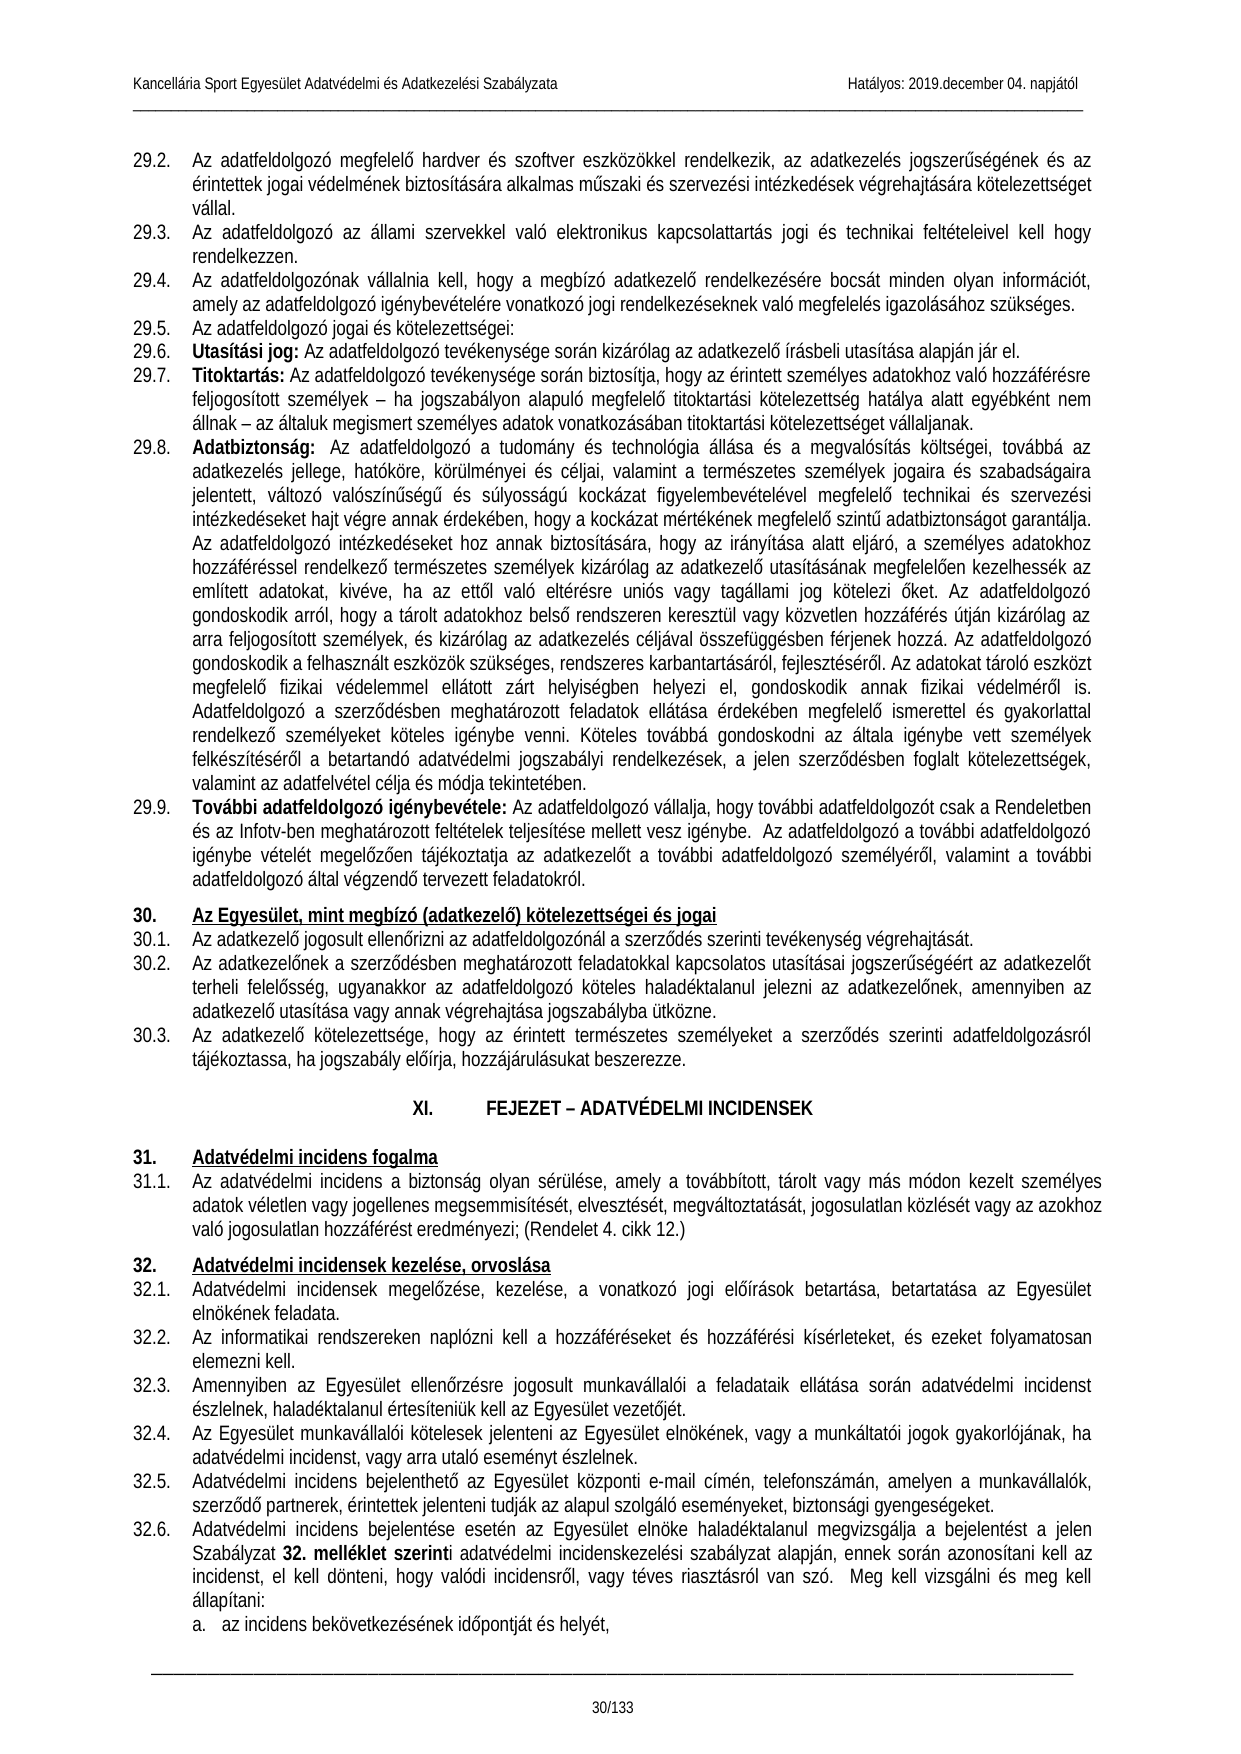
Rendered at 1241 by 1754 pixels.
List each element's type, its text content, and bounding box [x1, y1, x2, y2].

list Az adatfeldolgozó megfelelő hardver és szoftver eszközökkel rendelkezik, az adatkezelés jogszerűségének és az érintettek jogai védelmének biztosítására alkalmas műszaki és szervezési intézkedések végrehajtására kötelezettséget vállal. [133, 148, 1093, 219]
list Adatbiztonság: Az adatfeldolgozó a tudomány és technológia állása és a megvalósítás költségei, továbbá az adatkezelés jellege, hatóköre, körülményei és céljai, valamint a természetes személyek jogaira és szabadságaira jelentett, változó valószínűségű és súlyosságú kockázat figyelembevételével megfelelő technikai és szervezési intézkedéseket hajt végre annak érdekében, hogy a kockázat mértékének megfelelő szintű adatbiztonságot garantálja. Az adatfeldolgozó intézkedéseket hoz annak biztosítására, hogy az irányítása alatt eljáró, a személyes adatokhoz hozzáféréssel rendelkező természetes személyek kizárólag az adatkezelő utasításának megfelelően kezelhessék az említett adatokat, kivéve, ha az ettől való eltérésre uniós vagy tagállami jog kötelezi őket. Az adatfeldolgozó gondoskodik arról, hogy a tárolt adatokhoz belső rendszeren keresztül vagy közvetlen hozzáférés útján kizárólag az arra feljogosított személyek, és kizárólag az adatkezelés céljával összefüggésben férjenek hozzá. Az adatfeldolgozó gondoskodik a felhasznált eszközök szükséges, rendszeres karbantartásáról, fejlesztéséről. Az adatokat tároló eszközt megfelelő fizikai védelemmel ellátott zárt helyiségben helyezi el, gondoskodik annak fizikai védelméről is. Adatfeldolgozó a szerződésben meghatározott feladatok ellátása érdekében megfelelő ismerettel és gyakorlattal rendelkező személyeket köteles igénybe venni. Köteles továbbá gondoskodni az általa igénybe vett személyek felkészítéséről a betartandó adatvédelmi jogszabályi rendelkezések, a jelen szerződésben foglalt kötelezettségek, valamint az adatfelvétel célja és módja tekintetében. [133, 435, 1093, 794]
list Adatvédelmi incidensek megelőzése, kezelése, a vonatkozó jogi előírások betartása, betartatása az Egyesület elnökének feladata. [133, 1277, 1093, 1325]
list Adatvédelmi incidens bejelentése esetén az Egyesület elnöke haladéktalanul megvizsgálja a bejelentést a jelen Szabályzat 32. melléklet szerinti adatvédelmi incidenskezelési szabályzat alapján, ennek során azonosítani kell az incidenst, el kell dönteni, hogy valódi incidensről, vagy téves riasztásról van szó. Meg kell vizsgálni és meg kell állapítani: [133, 1516, 1093, 1612]
subtitle Az Egyesület, mint megbízó (adatkezelő) kötelezettségei és jogai [133, 903, 1093, 927]
list Amennyiben az Egyesület ellenőrzésre jogosult munkavállalói a feladataik ellátása során adatvédelmi incidenst észlelnek, haladéktalanul értesíteniük kell az Egyesület vezetőjét. [133, 1373, 1093, 1421]
list Az adatvédelmi incidens a biztonság olyan sérülése, amely a továbbított, tárolt vagy más módon kezelt személyes adatok véletlen vagy jogellenes megsemmisítését, elvesztését, megváltoztatását, jogosulatlan közlését vagy az azokhoz való jogosulatlan hozzáférést eredményezi; (Rendelet 4. cikk 12.) [133, 1168, 1104, 1240]
list Az adatfeldolgozó jogai és kötelezettségei: [133, 315, 1093, 339]
list Utasítási jog: Az adatfeldolgozó tevékenysége során kizárólag az adatkezelő írásbeli utasítása alapján jár el. [133, 339, 1093, 363]
list Az informatikai rendszereken naplózni kell a hozzáféréseket és hozzáférési kísérleteket, és ezeket folyamatosan elemezni kell. [133, 1325, 1093, 1373]
subtitle FEJEZET – ADATVÉDELMI INCIDENSEK [133, 1096, 1093, 1119]
list Az adatkezelő kötelezettsége, hogy az érintett természetes személyeket a szerződés szerinti adatfeldolgozásról tájékoztassa, ha jogszabály előírja, hozzájárulásukat beszerezze. [133, 1023, 1093, 1071]
list Az adatfeldolgozó az állami szervekkel való elektronikus kapcsolattartás jogi és technikai feltételeivel kell hogy rendelkezzen. [133, 219, 1093, 267]
subtitle Adatvédelmi incidensek kezelése, orvoslása [133, 1253, 1093, 1277]
list Titoktartás: Az adatfeldolgozó tevékenysége során biztosítja, hogy az érintett személyes adatokhoz való hozzáférésre feljogosított személyek – ha jogszabályon alapuló megfelelő titoktartási kötelezettség hatálya alatt egyébként nem állnak – az általuk megismert személyes adatok vonatkozásában titoktartási kötelezettséget vállaljanak. [133, 363, 1093, 435]
list Adatvédelmi incidens bejelenthető az Egyesület központi e-mail címén, telefonszámán, amelyen a munkavállalók, szerződő partnerek, érintettek jelenteni tudják az alapul szolgáló eseményeket, biztonsági gyengeségeket. [133, 1468, 1093, 1516]
list További adatfeldolgozó igénybevétele: Az adatfeldolgozó vállalja, hogy további adatfeldolgozót csak a Rendeletben és az Infotv-ben meghatározott feltételek teljesítése mellett vesz igénybe. Az adatfeldolgozó a további adatfeldolgozó igénybe vételét megelőzően tájékoztatja az adatkezelőt a további adatfeldolgozó személyéről, valamint a további adatfeldolgozó által végzendő tervezett feladatokról. [133, 794, 1093, 890]
list Az adatfeldolgozónak vállalnia kell, hogy a megbízó adatkezelő rendelkezésére bocsát minden olyan információt, amely az adatfeldolgozó igénybevételére vonatkozó jogi rendelkezéseknek való megfelelés igazolásához szükséges. [133, 267, 1093, 315]
list Az adatkezelő jogosult ellenőrizni az adatfeldolgozónál a szerződés szerinti tevékenység végrehajtását. [133, 927, 1093, 951]
list az incidens bekövetkezésének időpontját és helyét, [192, 1612, 1093, 1636]
list Adatvédelmi incidens fogalma [133, 1144, 1104, 1168]
list Az Egyesület munkavállalói kötelesek jelenteni az Egyesület elnökének, vagy a munkáltatói jogok gyakorlójának, ha adatvédelmi incidenst, vagy arra utaló eseményt észlelnek. [133, 1421, 1093, 1468]
list Az adatkezelőnek a szerződésben meghatározott feladatokkal kapcsolatos utasításai jogszerűségéért az adatkezelőt terheli felelősség, ugyanakkor az adatfeldolgozó köteles haladéktalanul jelezni az adatkezelőnek, amennyiben az adatkezelő utasítása vagy annak végrehajtása jogszabályba ütközne. [133, 951, 1093, 1023]
